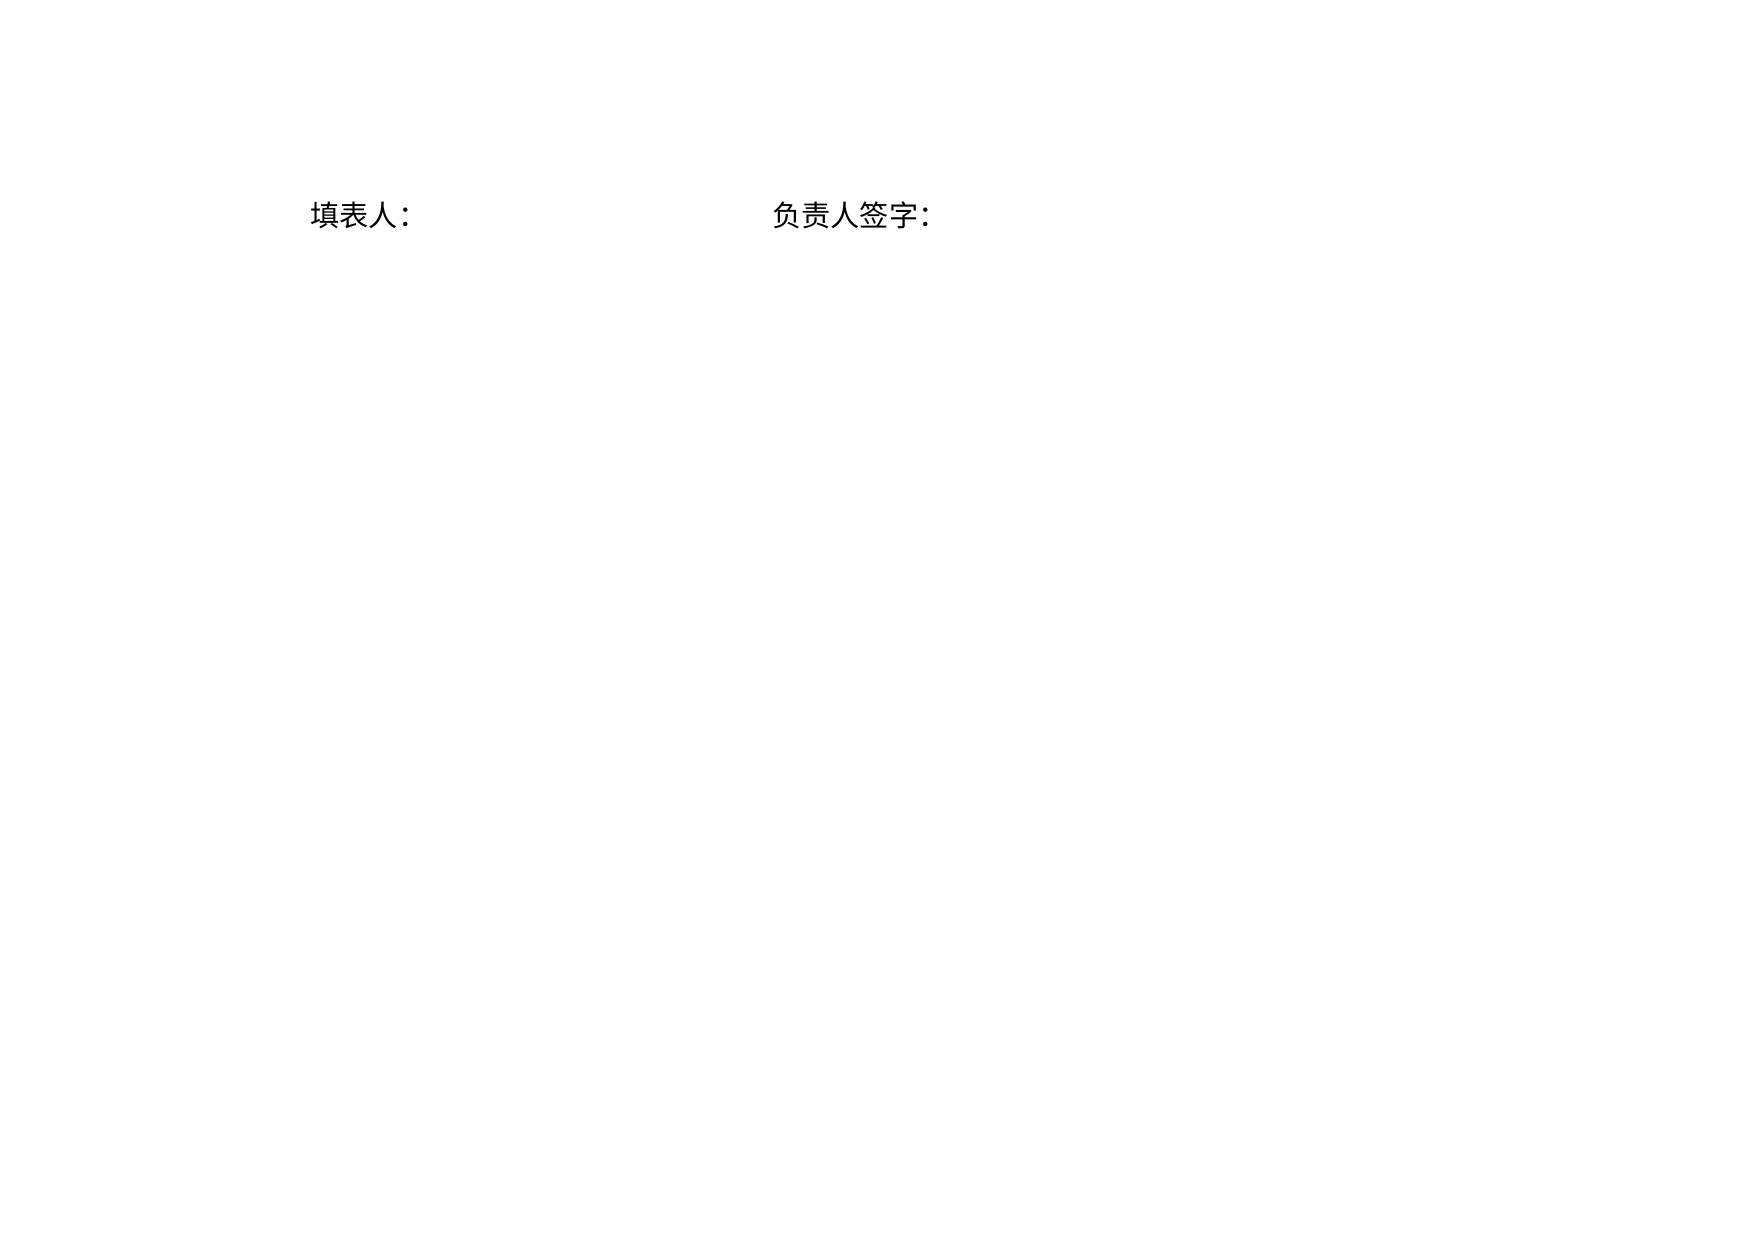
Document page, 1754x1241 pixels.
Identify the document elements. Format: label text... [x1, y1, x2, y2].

text 填表人： 负责人签字： [150, 181, 1604, 246]
